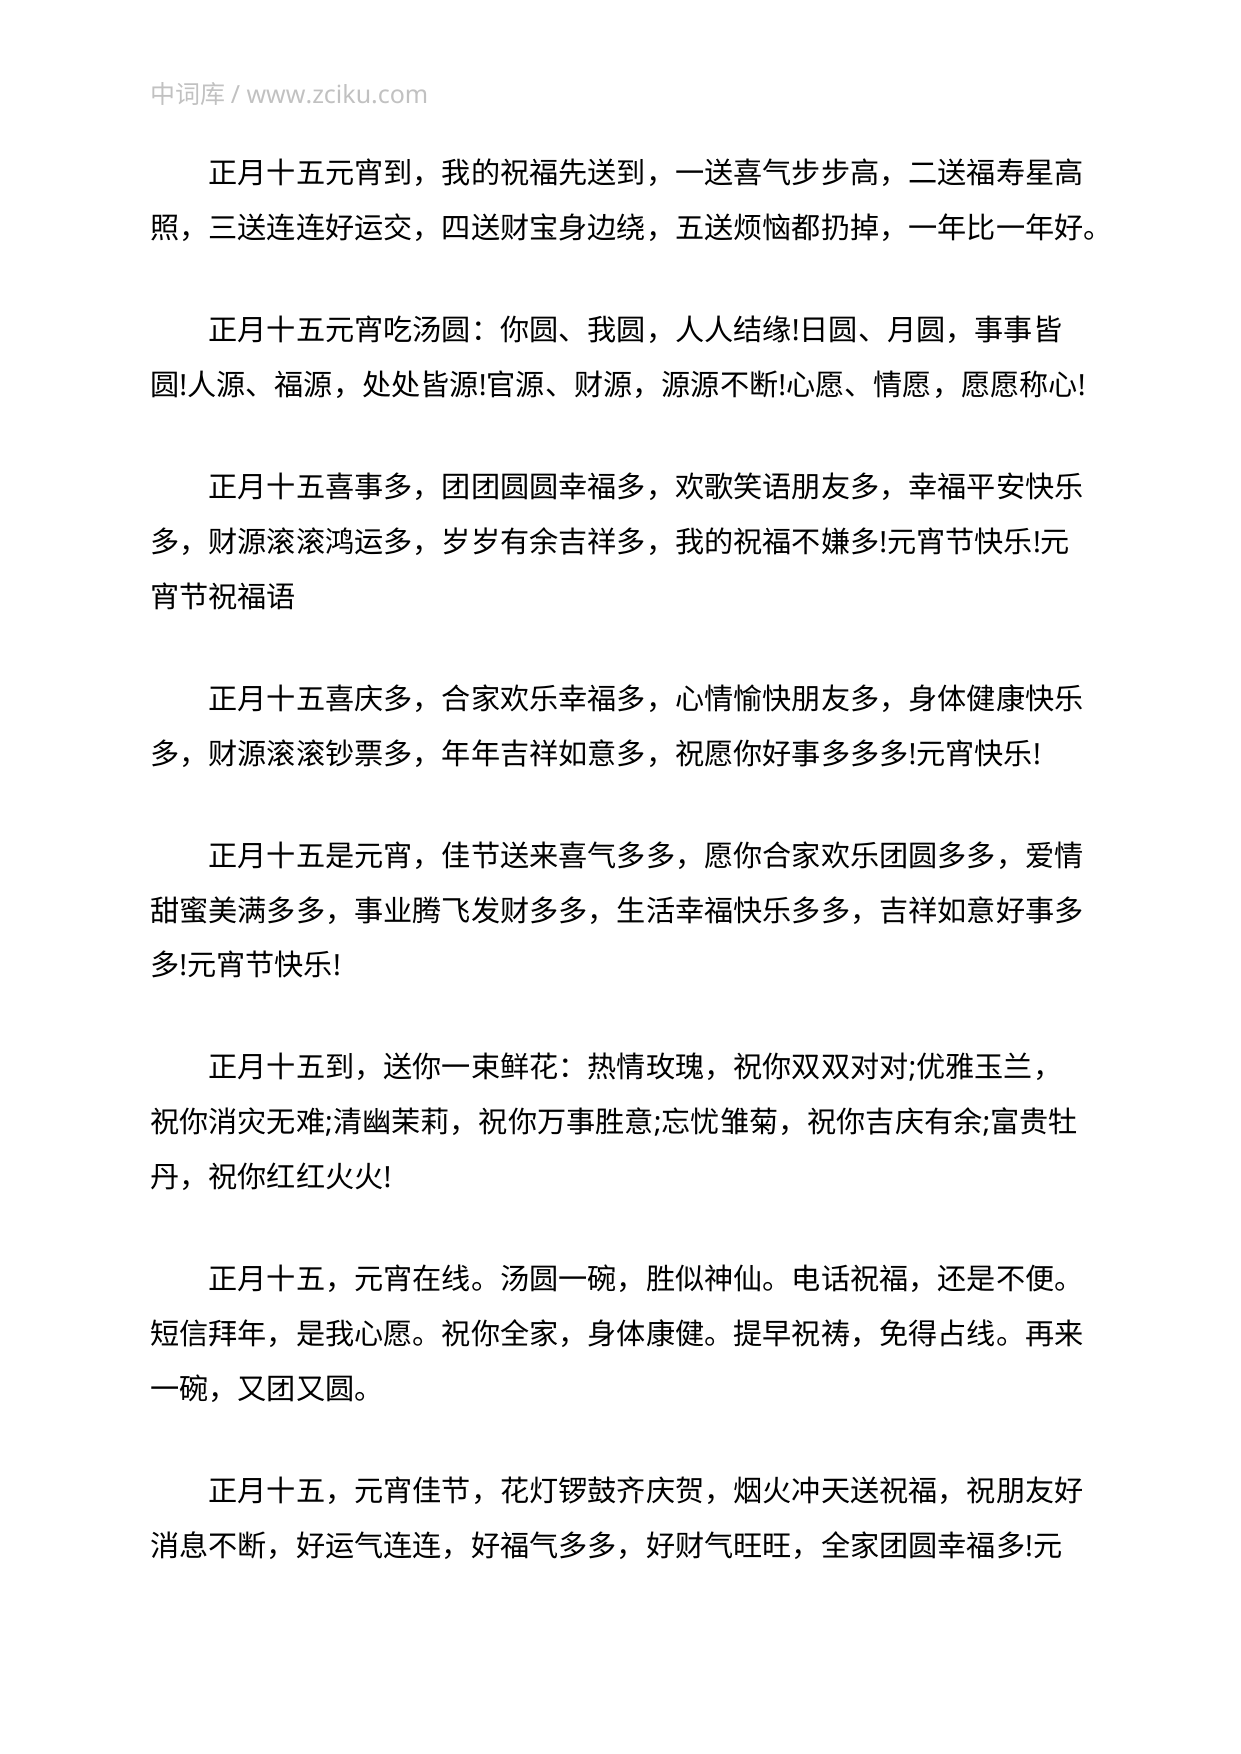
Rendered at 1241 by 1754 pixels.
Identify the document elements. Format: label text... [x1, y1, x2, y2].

text 正月十五，元宵在线。汤圆一碗，胜似神仙。电话祝福，还是不便。短信拜年，是我心愿。祝你全家，身体康健。提早祝祷，免得占线。再来一碗，又团又圆。 [150, 1256, 1090, 1408]
text 正月十五喜庆多，合家欢乐幸福多，心情愉快朋友多，身体健康快乐多，财源滚滚钞票多，年年吉祥如意多，祝愿你好事多多多!元宵快乐! [150, 675, 1090, 773]
text 正月十五元宵到，我的祝福先送到，一送喜气步步高，二送福寿星高照，三送连连好运交，四送财宝身边绕，五送烦恼都扔掉，一年比一年好。 [150, 150, 1090, 247]
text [150, 1467, 1090, 1565]
text 正月十五是元宵，佳节送来喜气多多，愿你合家欢乐团圆多多，爱情甜蜜美满多多，事业腾飞发财多多，生活幸福快乐多多，吉祥如意好事多多!元宵节快乐! [150, 832, 1090, 984]
text 正月十五喜事多，团团圆圆幸福多，欢歌笑语朋友多，幸福平安快乐多，财源滚滚鸿运多，岁岁有余吉祥多，我的祝福不嫌多!元宵节快乐!元宵节祝福语 [150, 464, 1090, 616]
text 正月十五元宵吃汤圆：你圆、我圆，人人结缘!日圆、月圆，事事皆圆!人源、福源，处处皆源!官源、财源，源源不断!心愿、情愿，愿愿称心! [150, 307, 1090, 404]
text 正月十五到，送你一束鲜花：热情玫瑰，祝你双双对对;优雅玉兰，祝你消灾无难;清幽茉莉，祝你万事胜意;忘忧雏菊，祝你吉庆有余;富贵牡丹，祝你红红火火! [150, 1044, 1090, 1196]
